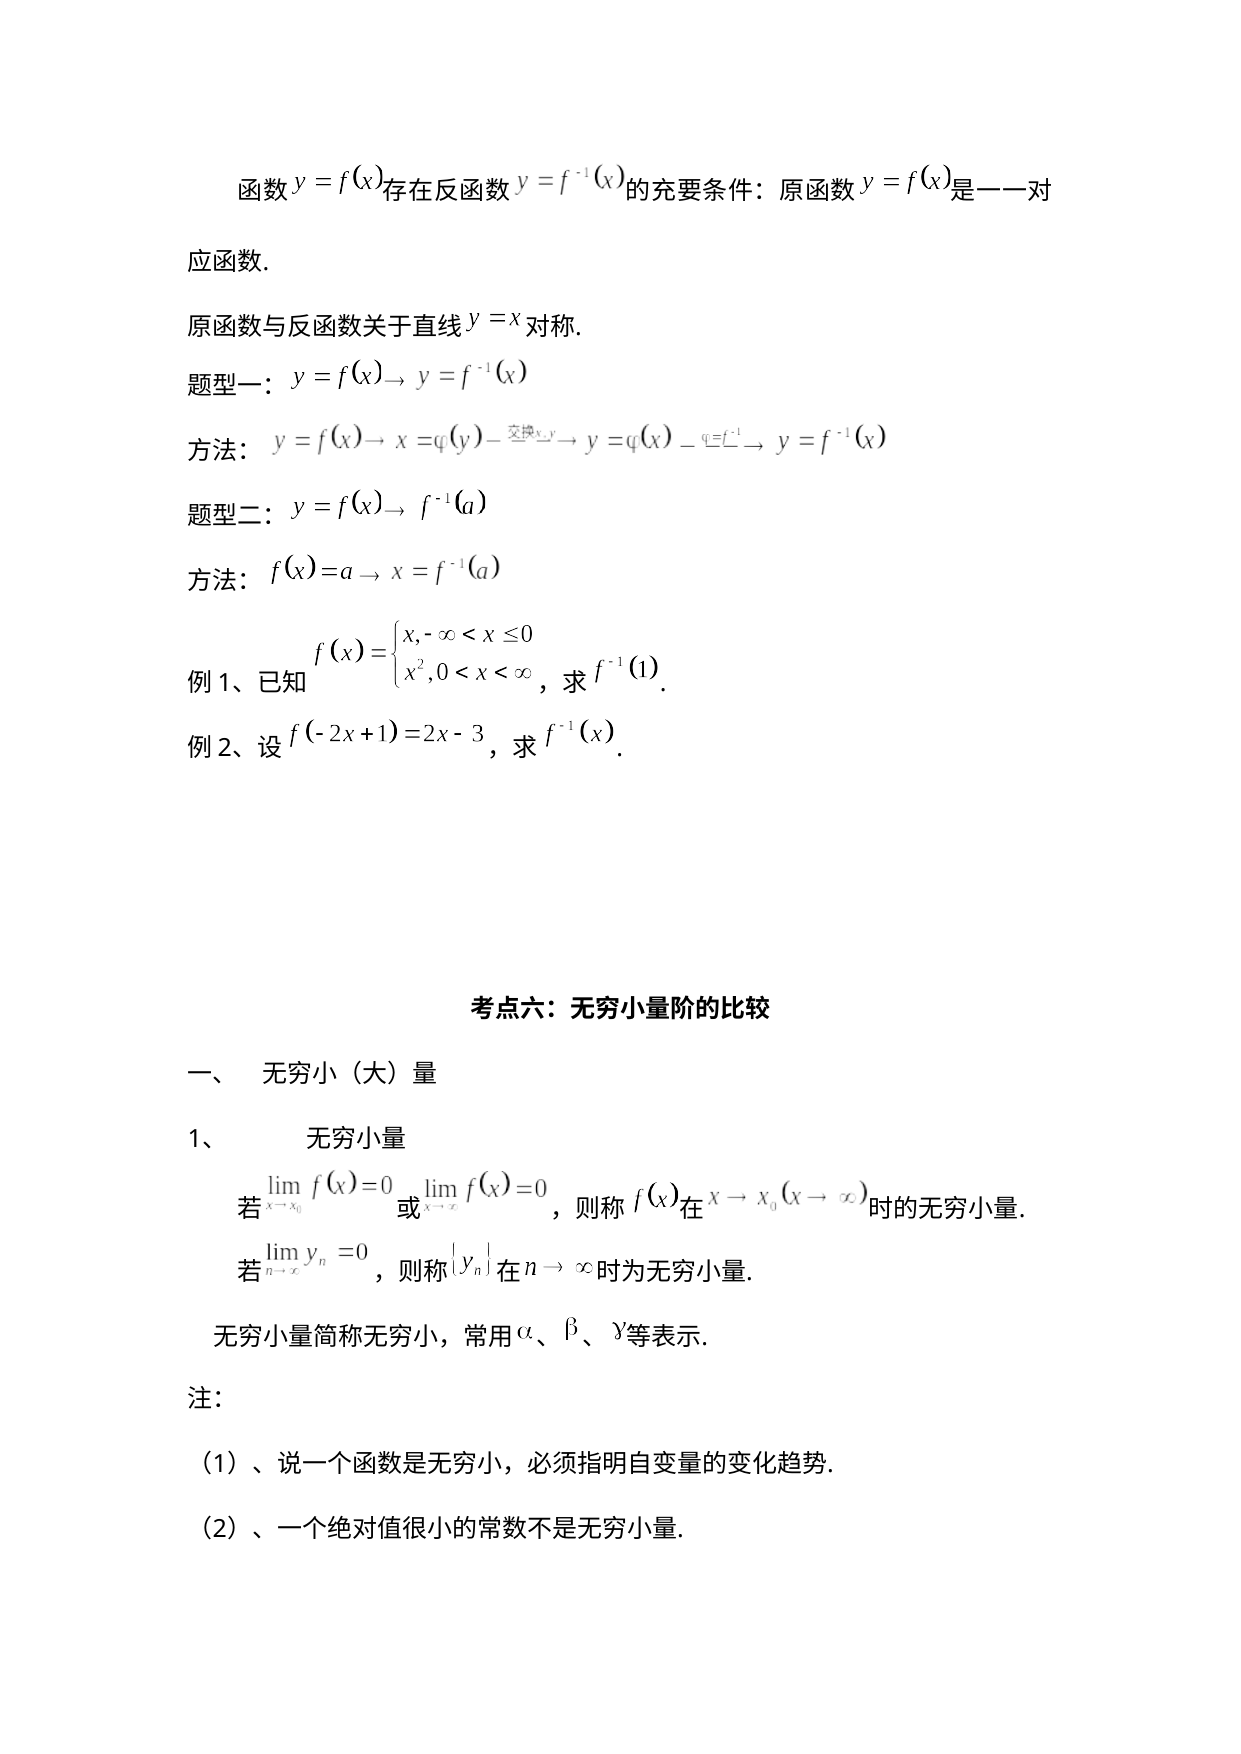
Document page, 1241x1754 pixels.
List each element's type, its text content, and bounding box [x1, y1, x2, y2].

list 无穷小（大）量 [187, 1039, 1053, 1104]
text 考点六：无穷小量阶的比较 [187, 974, 1053, 1039]
text 方法： [187, 422, 1053, 487]
text （2）、一个绝对值很小的常数不是无穷小量. [187, 1494, 1053, 1559]
text 方法： [187, 552, 1053, 617]
text （1）、说一个函数是无穷小，必须指明自变量的变化趋势. [187, 1429, 1053, 1494]
text 函数存在反函数的充要条件：原函数是一一对应函数. [187, 162, 1053, 292]
text 若，则称在时为无穷小量. [187, 1234, 1053, 1299]
text 题型一： [187, 357, 1053, 422]
list 无穷小量 [187, 1104, 1053, 1169]
text 无穷小量简称无穷小，常用、、等表示. [187, 1299, 1053, 1364]
text 注： [187, 1364, 1053, 1429]
text 题型二： [187, 487, 1053, 552]
text 原函数与反函数关于直线对称. [187, 292, 1053, 357]
text 若或，则称在时的无穷小量. [187, 1169, 1053, 1234]
text 例1、已知，求. [187, 617, 1053, 714]
text 例2、设，求. [187, 714, 1053, 779]
